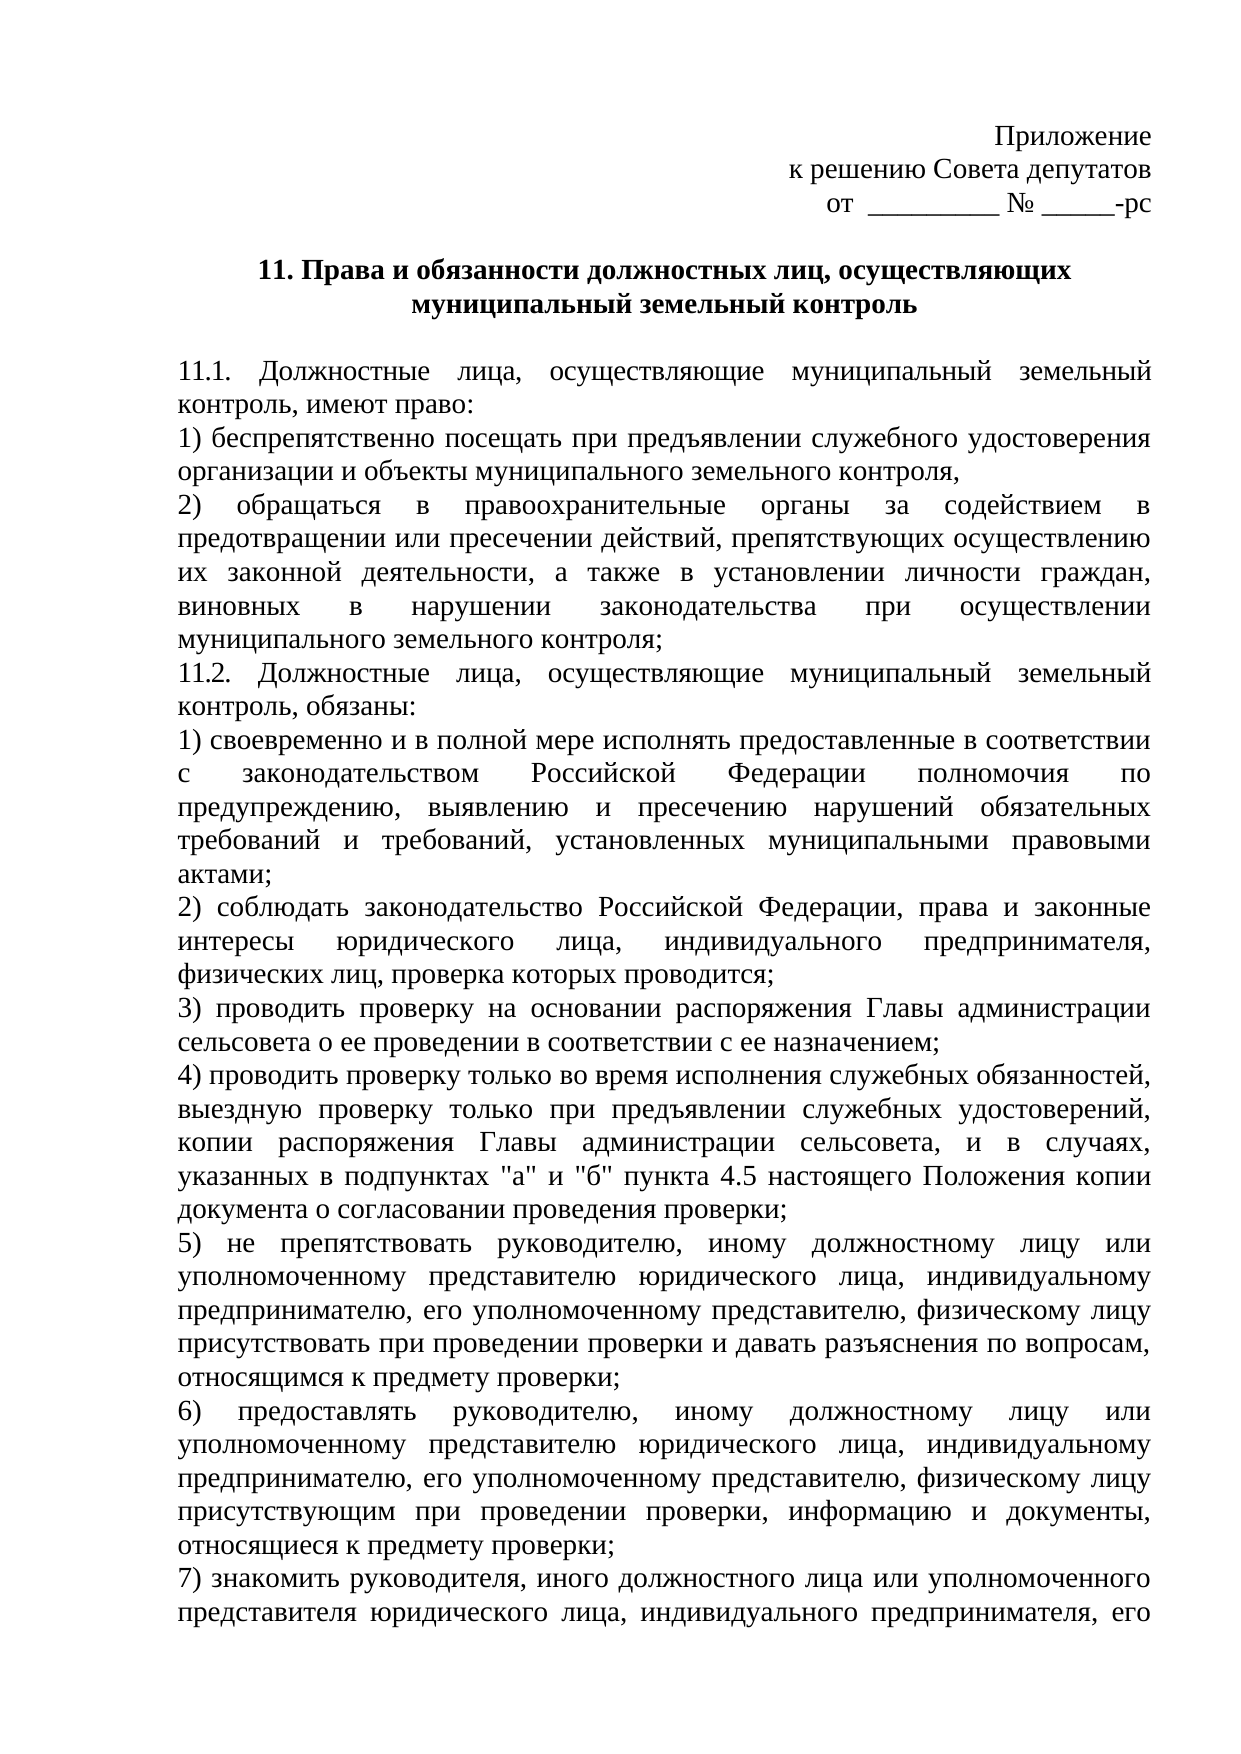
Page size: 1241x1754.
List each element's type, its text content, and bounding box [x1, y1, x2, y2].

text 1) своевременно и в полной мере исполнять предоставленные в соответствии с законодательством Российской Федерации полномочия по предупреждению, выявлению и пресечению нарушений обязательных требований и требований, установленных муниципальными правовыми актами; [177, 722, 1152, 889]
text 5) не препятствовать руководителю, иному должностному лицу или уполномоченному представителю юридического лица, индивидуальному предпринимателю, его уполномоченному представителю, физическому лицу присутствовать при проведении проверки и давать разъяснения по вопросам, относящимся к предмету проверки; [177, 1225, 1152, 1393]
text 2) соблюдать законодательство Российской Федерации, права и законные интересы юридического лица, индивидуального предпринимателя, физических лиц, проверка которых проводится; [177, 889, 1152, 990]
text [177, 1560, 1152, 1627]
text 11. Права и обязанности должностных лиц, осуществляющих муниципальный земельный контроль [177, 252, 1152, 319]
text 3) проводить проверку на основании распоряжения Главы администрации сельсовета о ее проведении в соответствии с ее назначением; [177, 990, 1152, 1057]
text к решению Совета депутатов [177, 152, 1152, 185]
text 11.2. Должностные лица, осуществляющие муниципальный земельный контроль, обязаны: [177, 655, 1152, 722]
text 2) обращаться в правоохранительные органы за содействием в предотвращении или пресечении действий, препятствующих осуществлению их законной деятельности, а также в установлении личности граждан, виновных в нарушении законодательства при осуществлении муниципального земельного контроля; [177, 487, 1152, 655]
text 4) проводить проверку только во время исполнения служебных обязанностей, выездную проверку только при предъявлении служебных удостоверений, копии распоряжения Главы администрации сельсовета, и в случаях, указанных в подпунктах "а" и "б" пункта 4.5 настоящего Положения копии документа о согласовании проведения проверки; [177, 1057, 1152, 1225]
text 6) предоставлять руководителю, иному должностному лицу или уполномоченному представителю юридического лица, индивидуальному предпринимателю, его уполномоченному представителю, физическому лицу присутствующим при проведении проверки, информацию и документы, относящиеся к предмету проверки; [177, 1393, 1152, 1560]
text Приложение [177, 118, 1152, 152]
text 1) беспрепятственно посещать при предъявлении служебного удостоверения организации и объекты муниципального земельного контроля, [177, 420, 1152, 487]
text от _________ № _____-рс [177, 185, 1152, 219]
text 11.1. Должностные лица, осуществляющие муниципальный земельный контроль, имеют право: [177, 353, 1152, 420]
